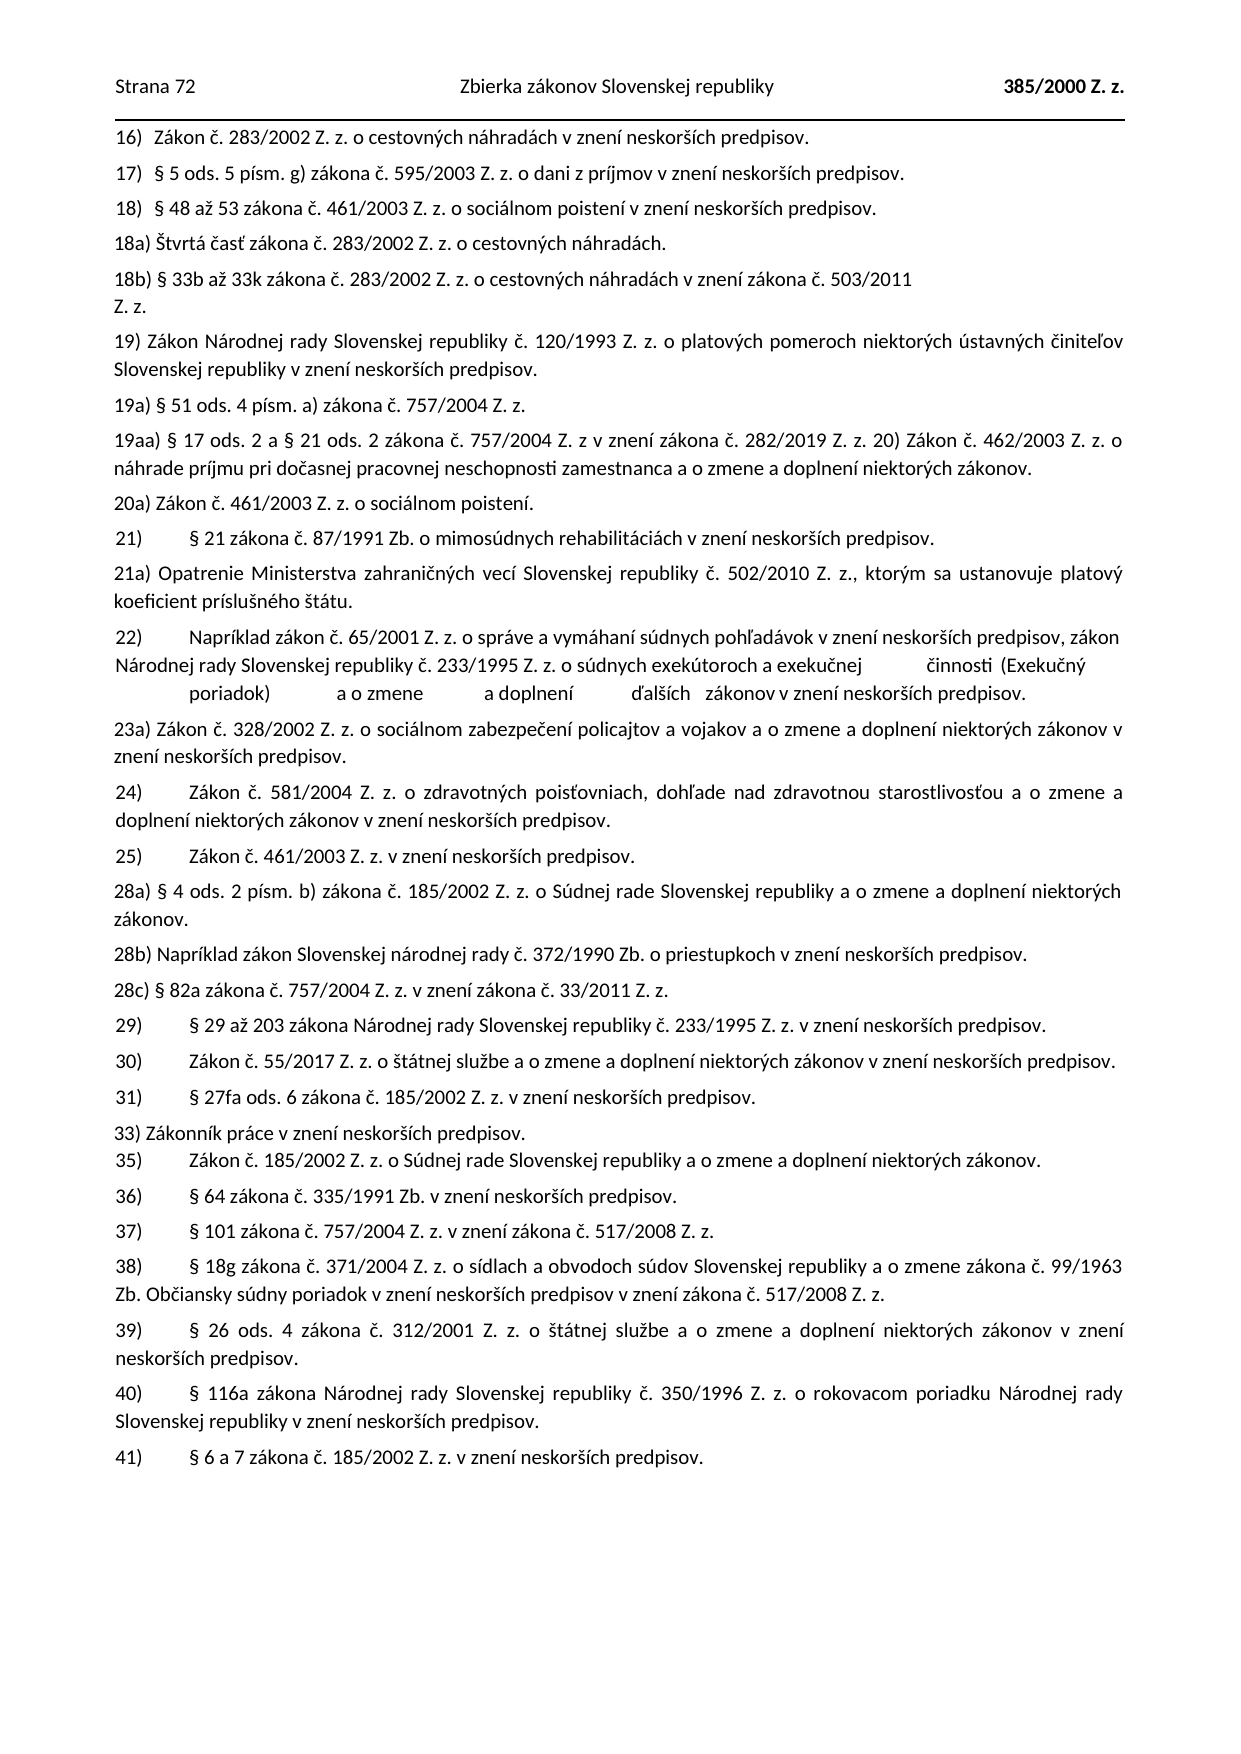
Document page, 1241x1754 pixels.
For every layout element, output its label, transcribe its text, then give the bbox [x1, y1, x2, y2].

text 18b) § 33b až 33k zákona č. 283/2002 Z. z. o cestovných náhradách v znení zákona č. 503/2011 [113, 266, 1125, 291]
text 23a) Zákon č. 328/2002 Z. z. o sociálnom zabezpečení policajtov a vojakov a o zmene a doplnení niektorých zákonov v znení neskorších predpisov. [113, 716, 1125, 769]
list § 5 ods. 5 písm. g) zákona č. 595/2003 Z. z. o dani z príjmov v znení neskorších predpisov. [115, 160, 1125, 185]
text 20a) Zákon č. 461/2003 Z. z. o sociálnom poistení. [113, 490, 1125, 515]
list Zákon č. 283/2002 Z. z. o cestovných náhradách v znení neskorších predpisov. [115, 101, 1125, 150]
list § 48 až 53 zákona č. 461/2003 Z. z. o sociálnom poistení v znení neskorších predpisov. [115, 195, 1125, 221]
list § 29 až 203 zákona Národnej rady Slovenskej republiky č. 233/1995 Z. z. v znení neskorších predpisov. [115, 1013, 1125, 1038]
list § 6 a 7 zákona č. 185/2002 Z. z. v znení neskorších predpisov. [115, 1444, 1125, 1469]
text 18a) Štvrtá časť zákona č. 283/2002 Z. z. o cestovných náhradách. [113, 231, 1125, 256]
list § 26 ods. 4 zákona č. 312/2001 Z. z. o štátnej službe a o zmene a doplnení niektorých zákonov v znení neskorších predpisov. [115, 1317, 1125, 1370]
list § 64 zákona č. 335/1991 Zb. v znení neskorších predpisov. [115, 1183, 1125, 1208]
text 19) Zákon Národnej rady Slovenskej republiky č. 120/1993 Z. z. o platových pomeroch niektorých ústavných činiteľov Slovenskej republiky v znení neskorších predpisov. [113, 329, 1125, 382]
text 19aa) § 17 ods. 2 a § 21 ods. 2 zákona č. 757/2004 Z. z v znení zákona č. 282/2019 Z. z. 20) Zákon č. 462/2003 Z. z. o náhrade príjmu pri dočasnej pracovnej neschopnosti zamestnanca a o zmene a doplnení niektorých zákonov. [113, 427, 1125, 481]
text 28b) Napríklad zákon Slovenskej národnej rady č. 372/1990 Zb. o priestupkoch v znení neskorších predpisov. [113, 942, 1125, 967]
text 28a) § 4 ods. 2 písm. b) zákona č. 185/2002 Z. z. o Súdnej rade Slovenskej republiky a o zmene a doplnení niektorých zákonov. [113, 878, 1125, 931]
list Zákon č. 55/2017 Z. z. o štátnej službe a o zmene a doplnení niektorých zákonov v znení neskorších predpisov. [115, 1048, 1125, 1074]
text 33) Zákonník práce v znení neskorších predpisov. [113, 1120, 1125, 1145]
text 19a) § 51 ods. 4 písm. a) zákona č. 757/2004 Z. z. [113, 392, 1125, 418]
list § 116a zákona Národnej rady Slovenskej republiky č. 350/1996 Z. z. o rokovacom poriadku Národnej rady Slovenskej republiky v znení neskorších predpisov. [115, 1381, 1125, 1434]
list § 18g zákona č. 371/2004 Z. z. o sídlach a obvodoch súdov Slovenskej republiky a o zmene zákona č. 99/1963 Zb. Občiansky súdny poriadok v znení neskorších predpisov v znení zákona č. 517/2008 Z. z. [115, 1254, 1125, 1307]
list § 27fa ods. 6 zákona č. 185/2002 Z. z. v znení neskorších predpisov. [115, 1084, 1125, 1110]
list Zákon č. 581/2004 Z. z. o zdravotných poisťovniach, dohľade nad zdravotnou starostlivosťou a o zmene a doplnení niektorých zákonov v znení neskorších predpisov. [115, 779, 1125, 832]
list Napríklad zákon č. 65/2001 Z. z. o správe a vymáhaní súdnych pohľadávok v znení neskorších predpisov, zákon Národnej rady Slovenskej republiky č. 233/1995 Z. z. o súdnych exekútoroch a exekučnej činnosti (Exekučný poriadok) a o zmene a doplnení ďalších zákonov v znení neskorších predpisov. [115, 624, 1126, 706]
list Zákon č. 185/2002 Z. z. o Súdnej rade Slovenskej republiky a o zmene a doplnení niektorých zákonov. [115, 1147, 1125, 1173]
list Zákon č. 461/2003 Z. z. v znení neskorších predpisov. [115, 843, 1125, 868]
list § 101 zákona č. 757/2004 Z. z. v znení zákona č. 517/2008 Z. z. [115, 1218, 1125, 1244]
text Z. z. [113, 293, 1125, 319]
text 21a) Opatrenie Ministerstva zahraničných vecí Slovenskej republiky č. 502/2010 Z. z., ktorým sa ustanovuje platový koeficient príslušného štátu. [113, 561, 1125, 613]
text 28c) § 82a zákona č. 757/2004 Z. z. v znení zákona č. 33/2011 Z. z. [113, 977, 1125, 1003]
list § 21 zákona č. 87/1991 Zb. o mimosúdnych rehabilitáciách v znení neskorších predpisov. [115, 525, 1126, 551]
